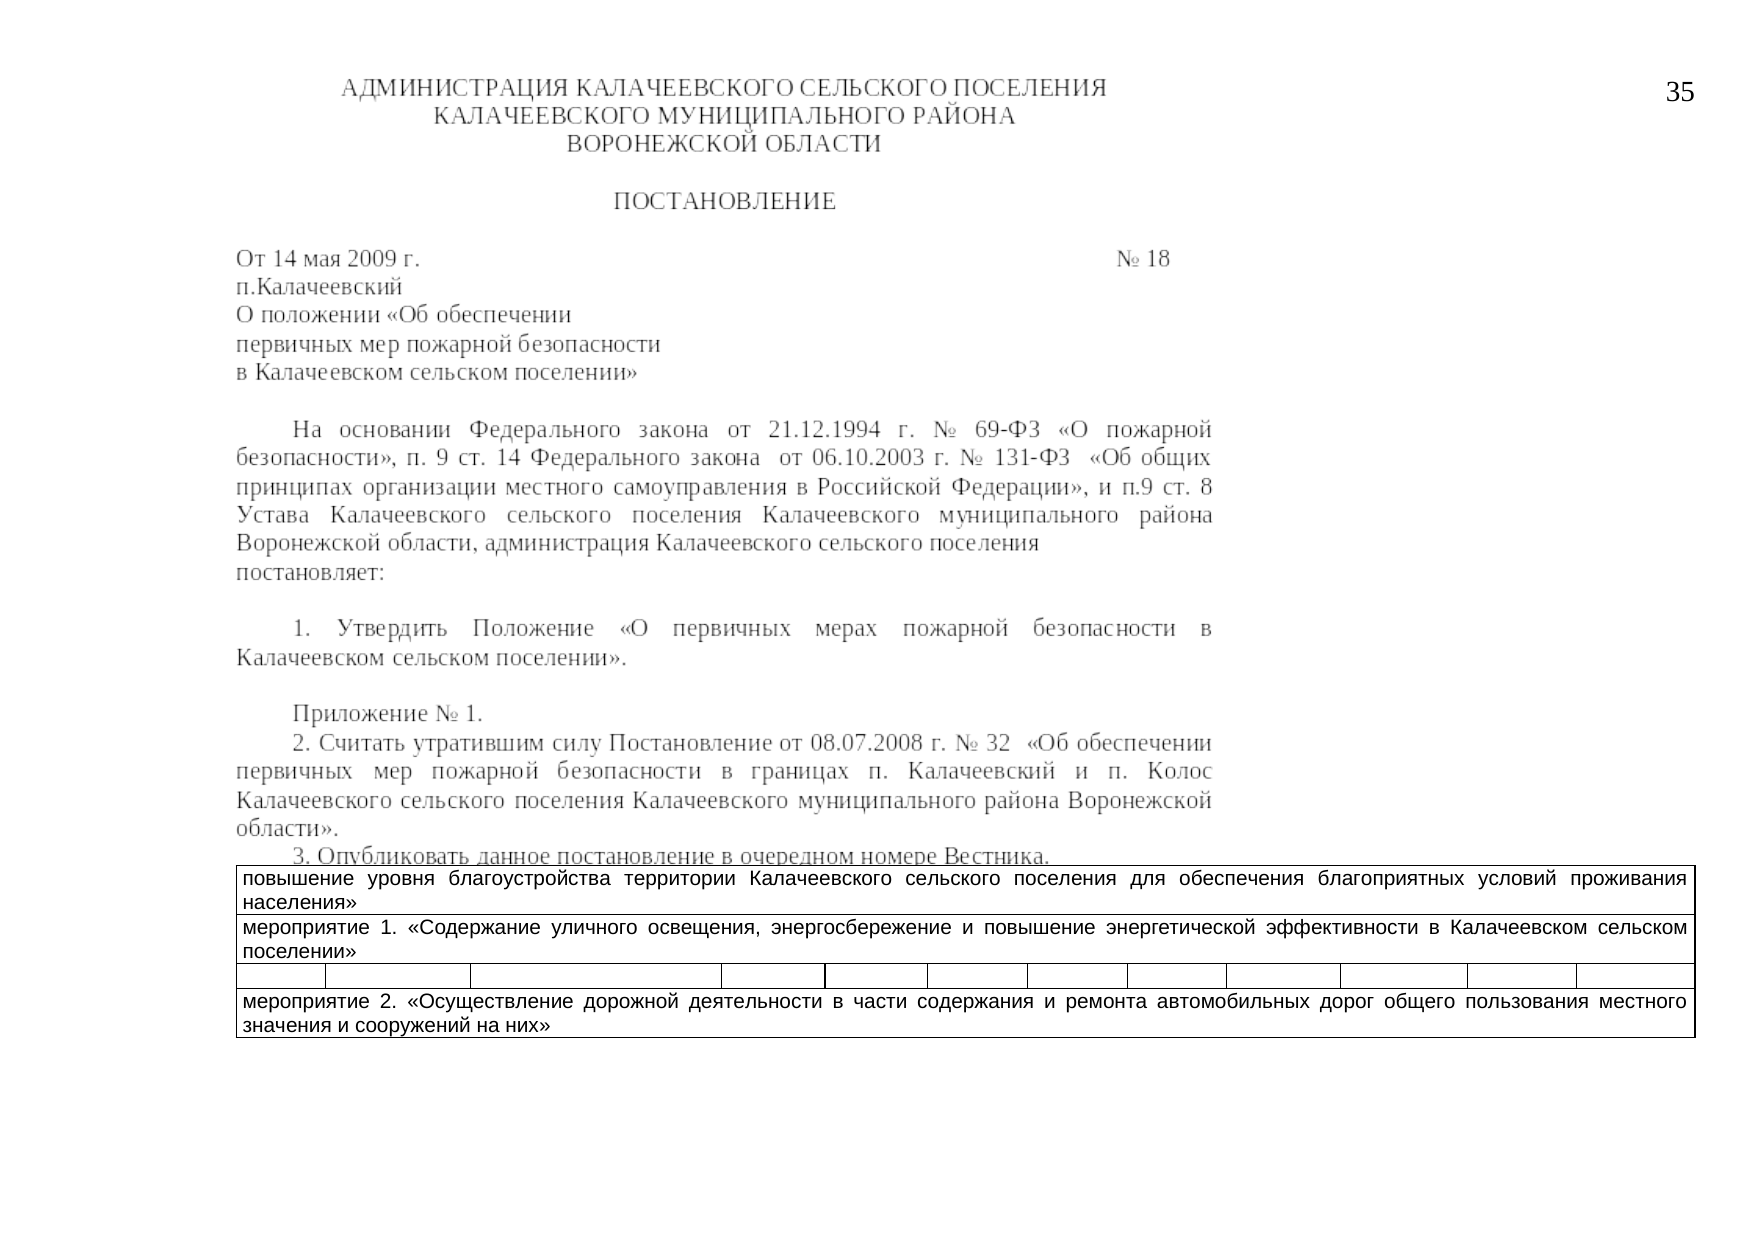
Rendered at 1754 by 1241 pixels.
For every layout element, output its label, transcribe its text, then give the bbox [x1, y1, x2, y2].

table_cell [1028, 964, 1127, 988]
table_cell [1227, 964, 1340, 988]
table_cell [471, 964, 721, 988]
table_cell мероприятие 2. «Осуществление дорожной деятельности в части содержания и ремонта автомобильных дорог общего пользования местного значения и сооружений на них» [237, 989, 1694, 1037]
table_cell [1128, 964, 1226, 988]
table_cell [1577, 964, 1694, 988]
table_cell [237, 964, 325, 988]
table_cell Подпрограмма «Формирование и реализация комплекса мероприятий по развитию систем коммунальной инфраструктуры, направленных на повышение уровня благоустройства территории Калачеевского сельского поселения для обеспечения благоприятных условий проживания населения» [237, 866, 1694, 914]
table_cell [928, 964, 1027, 988]
table_cell мероприятие 1. «Содержание уличного освещения, энергосбережение и повышение энергетической эффективности в Калачеевском сельском поселении» [237, 915, 1694, 963]
table_cell [722, 964, 824, 988]
table_cell [326, 964, 470, 988]
table_cell [826, 964, 927, 988]
table_cell [1468, 964, 1576, 988]
table_cell [1341, 964, 1467, 988]
